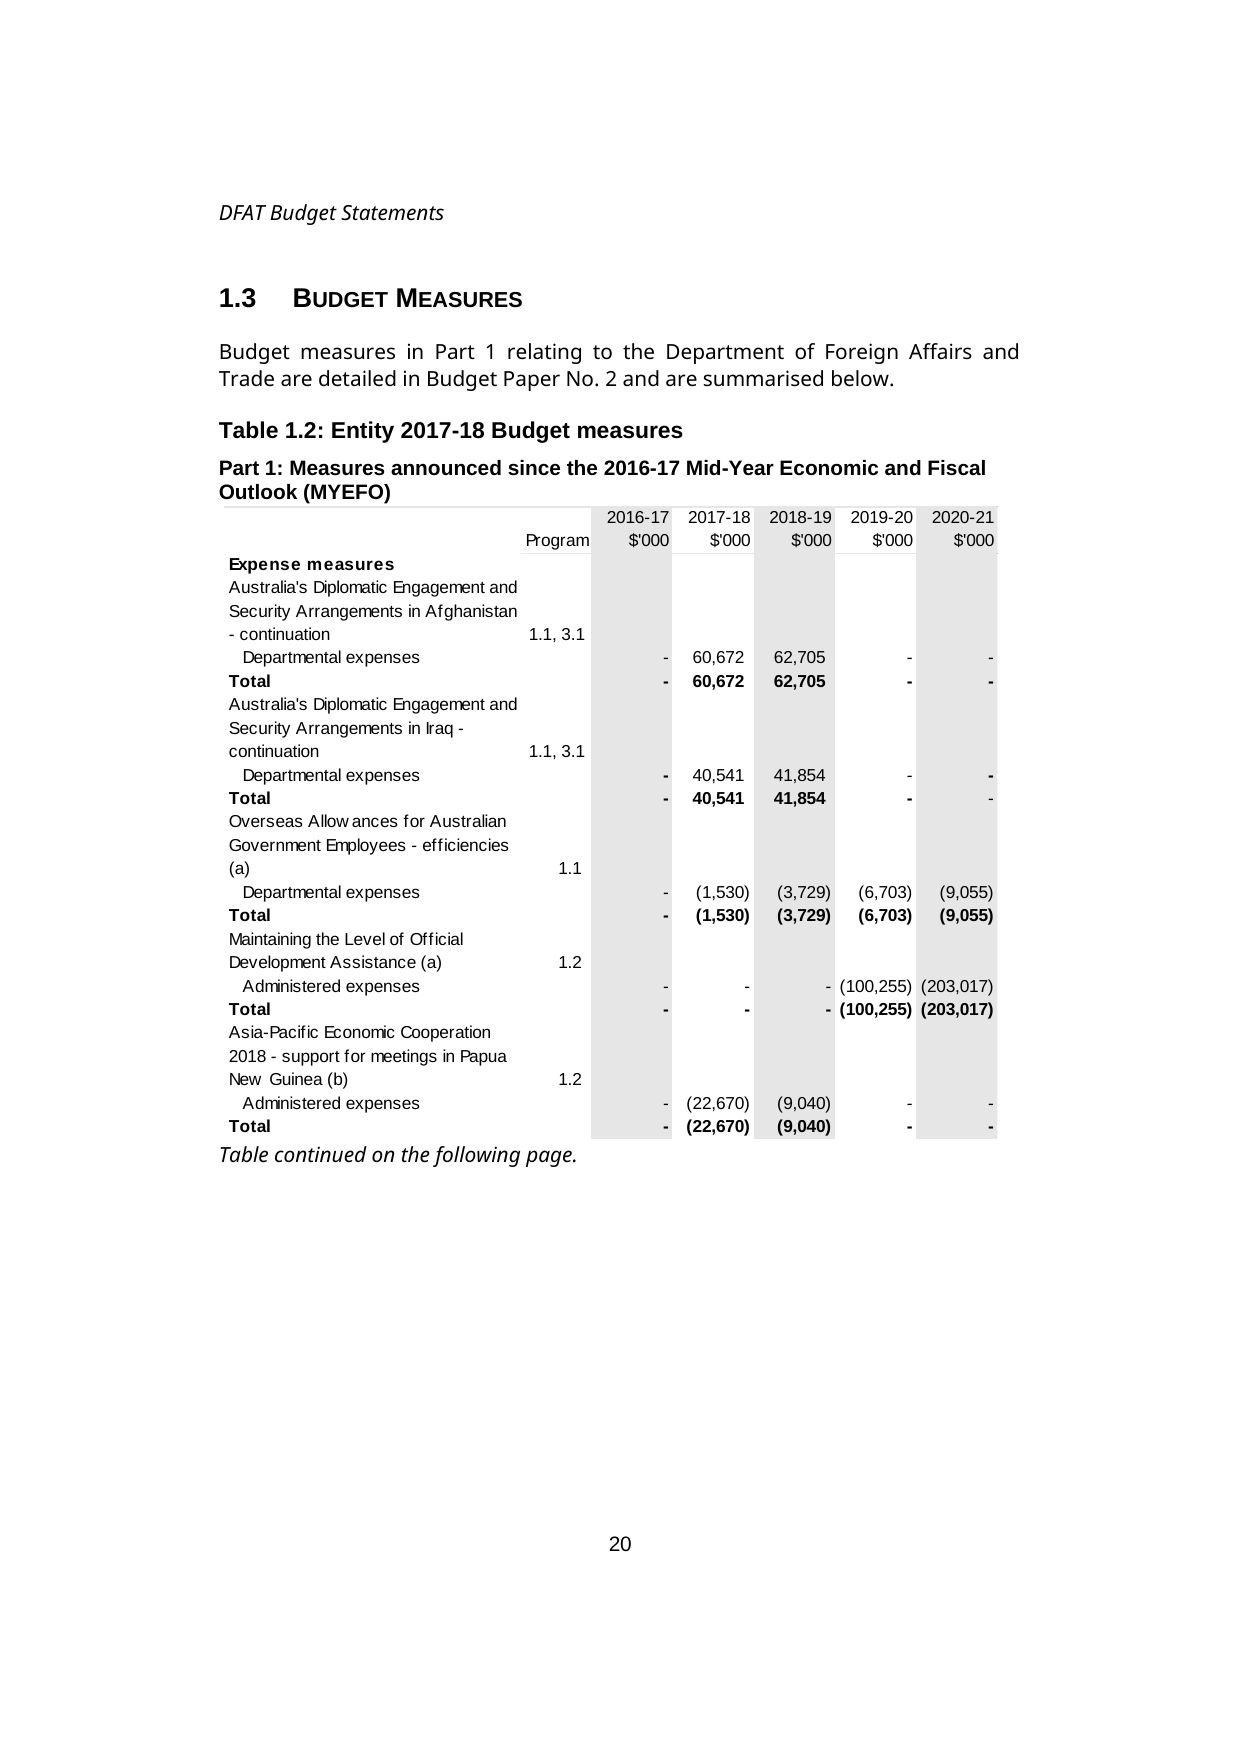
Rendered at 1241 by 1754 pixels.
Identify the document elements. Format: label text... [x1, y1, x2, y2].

text Table continued on the following page. [218, 1141, 1033, 1169]
subtitle Table 1.2: Entity 2017-18 Budget measures [218, 417, 1022, 444]
subtitle 1.3 Budget Measures [218, 282, 1022, 313]
text Budget measures in Part 1 relating to the Department of Foreign Affairs and Trade are detailed in Budget Paper No. 2 and are summarised below. [218, 338, 1022, 392]
subtitle Part 1: Measures announced since the 2016-17 Mid-Year Economic and Fiscal Outlook (MYEFO) [218, 456, 1022, 504]
